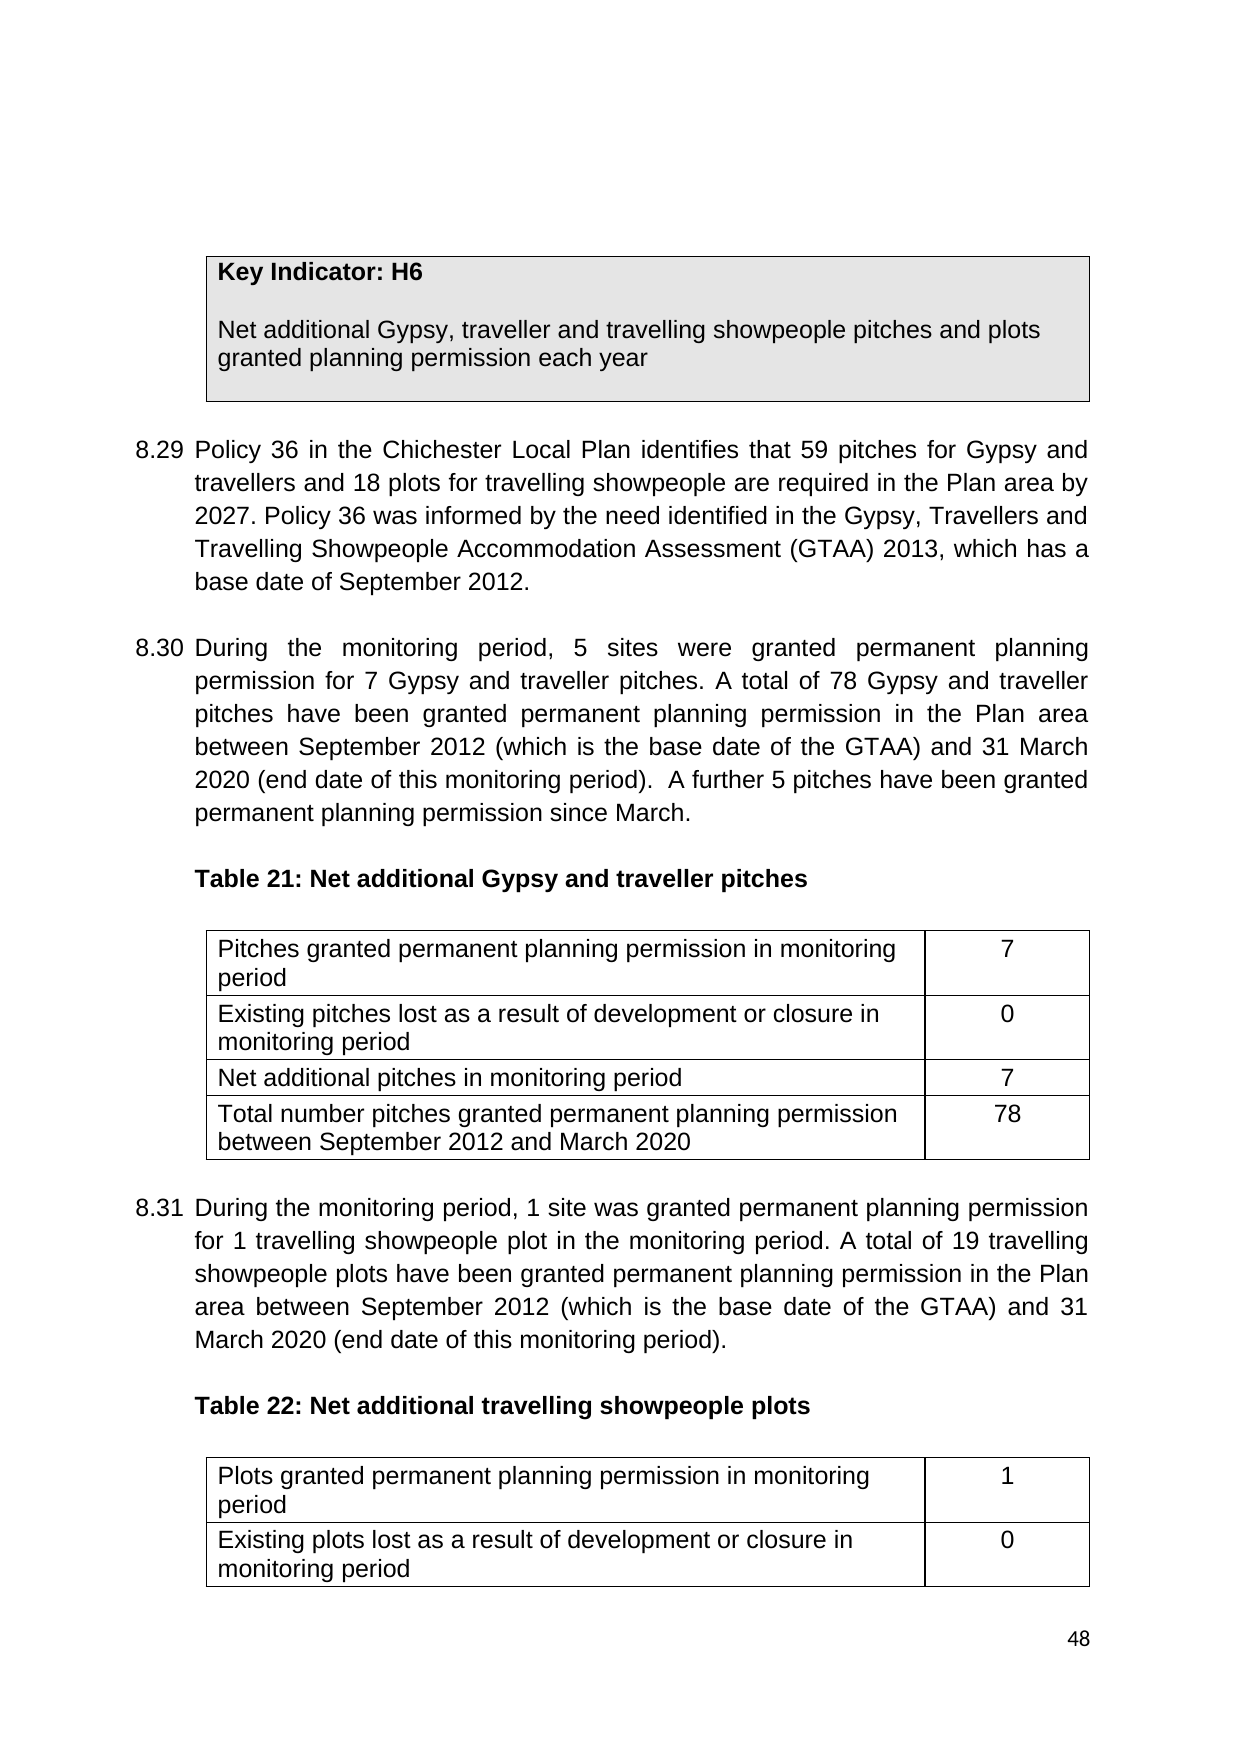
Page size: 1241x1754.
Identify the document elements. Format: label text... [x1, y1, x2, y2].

table_cell Total number pitches granted permanent planning permission between September 2012 and March 2020 [207, 1096, 924, 1159]
table_cell Existing pitches lost as a result of development or closure in monitoring period [207, 996, 924, 1059]
table_cell 78 [926, 1096, 1089, 1159]
table_cell 0 [926, 996, 1089, 1059]
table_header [207, 1458, 924, 1522]
list Policy 36 in the Chichester Local Plan identifies that 59 pitches for Gypsy and travellers and 18 plots for travelling showpeople are required in the Plan area by 2027. Policy 36 was informed by the need identified in the Gypsy, Travellers and Travelling Showpeople Accommodation Assessment (GTAA) 2013, which has a base date of September 2012. [135, 435, 1090, 596]
table_header Key Indicator: H6 Net additional Gypsy, traveller and travelling showpeople pitches and plots granted planning permission each year [207, 257, 1089, 401]
list During the monitoring period, 1 site was granted permanent planning permission for 1 travelling showpeople plot in the monitoring period. A total of 19 travelling showpeople plots have been granted permanent planning permission in the Plan area between September 2012 (which is the base date of the GTAA) and 31 March 2020 (end date of this monitoring period). [135, 1193, 1090, 1354]
text Table 22: Net additional travelling showpeople plots [194, 1391, 1090, 1420]
table_header Pitches granted permanent planning permission in monitoring period [207, 931, 924, 994]
table_cell Existing plots lost as a result of development or closure in monitoring period [207, 1523, 924, 1586]
table_cell Net additional pitches in monitoring period [207, 1060, 924, 1094]
table_cell 0 [926, 1523, 1089, 1586]
list During the monitoring period, 5 sites were granted permanent planning permission for 7 Gypsy and traveller pitches. A total of 78 Gypsy and traveller pitches have been granted permanent planning permission in the Plan area between September 2012 (which is the base date of the GTAA) and 31 March 2020 (end date of this monitoring period). A further 5 pitches have been granted permanent planning permission since March. [135, 633, 1090, 827]
table_cell 7 [926, 1060, 1089, 1094]
table_header 1 [926, 1458, 1089, 1522]
text Table 21: Net additional Gypsy and traveller pitches [194, 864, 1090, 893]
table_header 7 [926, 931, 1089, 994]
